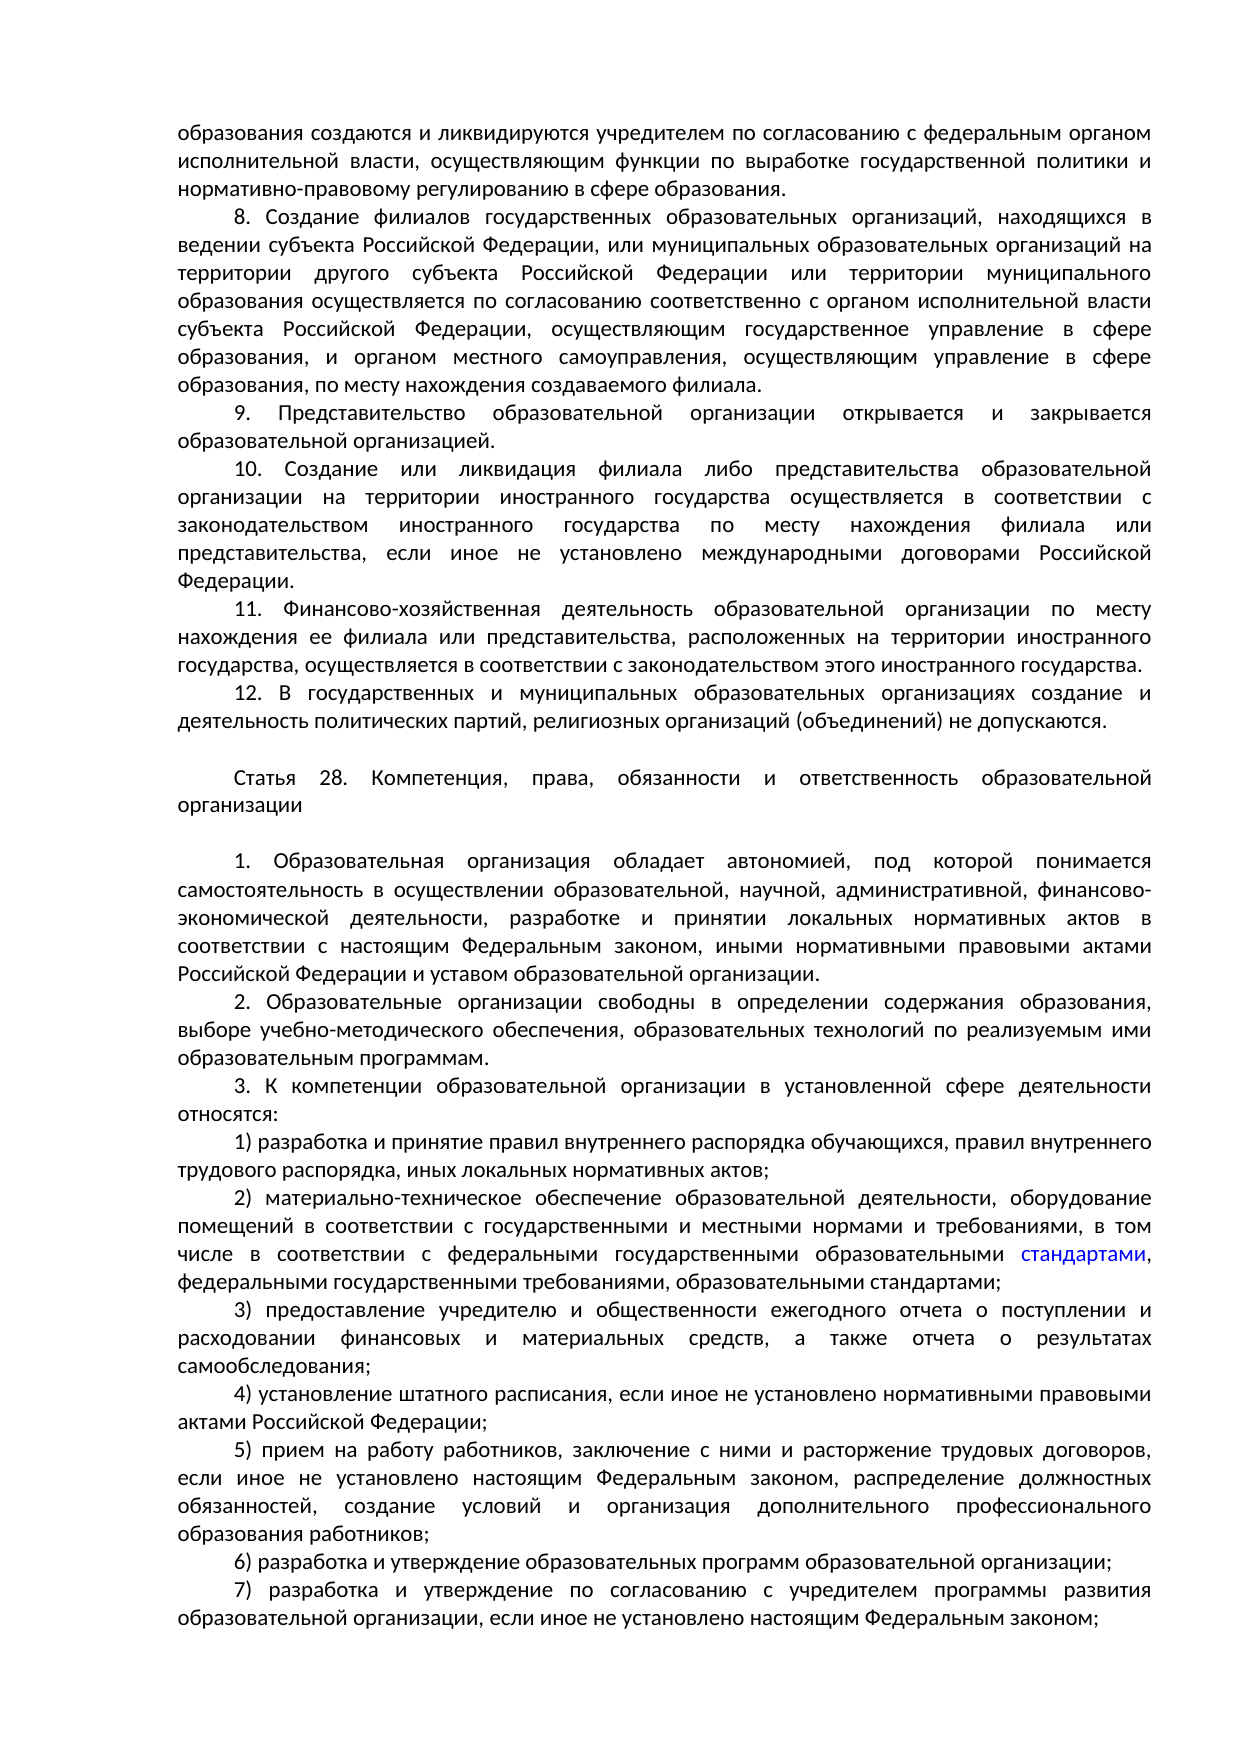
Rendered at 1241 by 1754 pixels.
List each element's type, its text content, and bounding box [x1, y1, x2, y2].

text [177, 118, 1152, 202]
text 1) разработка и принятие правил внутреннего распорядка обучающихся, правил внутреннего трудового распорядка, иных локальных нормативных актов; [177, 1127, 1152, 1183]
text 11. Финансово-хозяйственная деятельность образовательной организации по месту нахождения ее филиала или представительства, расположенных на территории иностранного государства, осуществляется в соответствии с законодательством этого иностранного государства. [177, 594, 1152, 678]
text Статья 28. Компетенция, права, обязанности и ответственность образовательной организации [177, 763, 1152, 819]
text 4) установление штатного расписания, если иное не установлено нормативными правовыми актами Российской Федерации; [177, 1379, 1152, 1435]
text 1. Образовательная организация обладает автономией, под которой понимается самостоятельность в осуществлении образовательной, научной, административной, финансово-экономической деятельности, разработке и принятии локальных нормативных актов в соответствии с настоящим Федеральным законом, иными нормативными правовыми актами Российской Федерации и уставом образовательной организации. [177, 847, 1152, 987]
text 2. Образовательные организации свободны в определении содержания образования, выборе учебно-методического обеспечения, образовательных технологий по реализуемым ими образовательным программам. [177, 987, 1152, 1071]
text 5) прием на работу работников, заключение с ними и расторжение трудовых договоров, если иное не установлено настоящим Федеральным законом, распределение должностных обязанностей, создание условий и организация дополнительного профессионального образования работников; [177, 1435, 1152, 1547]
text 9. Представительство образовательной организации открывается и закрывается образовательной организацией. [177, 398, 1152, 454]
text 10. Создание или ликвидация филиала либо представительства образовательной организации на территории иностранного государства осуществляется в соответствии с законодательством иностранного государства по месту нахождения филиала или представительства, если иное не установлено международными договорами Российской Федерации. [177, 454, 1152, 594]
text 3. К компетенции образовательной организации в установленной сфере деятельности относятся: [177, 1071, 1152, 1127]
text 6) разработка и утверждение образовательных программ образовательной организации; [177, 1547, 1152, 1575]
text 12. В государственных и муниципальных образовательных организациях создание и деятельность политических партий, религиозных организаций (объединений) не допускаются. [177, 678, 1152, 734]
text 2) материально-техническое обеспечение образовательной деятельности, оборудование помещений в соответствии с государственными и местными нормами и требованиями, в том числе в соответствии с федеральными государственными образовательными стандартами, федеральными государственными требованиями, образовательными стандартами; [177, 1183, 1152, 1295]
text 7) разработка и утверждение по согласованию с учредителем программы развития образовательной организации, если иное не установлено настоящим Федеральным законом; [177, 1575, 1152, 1631]
text 8. Создание филиалов государственных образовательных организаций, находящихся в ведении субъекта Российской Федерации, или муниципальных образовательных организаций на территории другого субъекта Российской Федерации или территории муниципального образования осуществляется по согласованию соответственно с органом исполнительной власти субъекта Российской Федерации, осуществляющим государственное управление в сфере образования, и органом местного самоуправления, осуществляющим управление в сфере образования, по месту нахождения создаваемого филиала. [177, 202, 1152, 398]
text 3) предоставление учредителю и общественности ежегодного отчета о поступлении и расходовании финансовых и материальных средств, а также отчета о результатах самообследования; [177, 1295, 1152, 1379]
